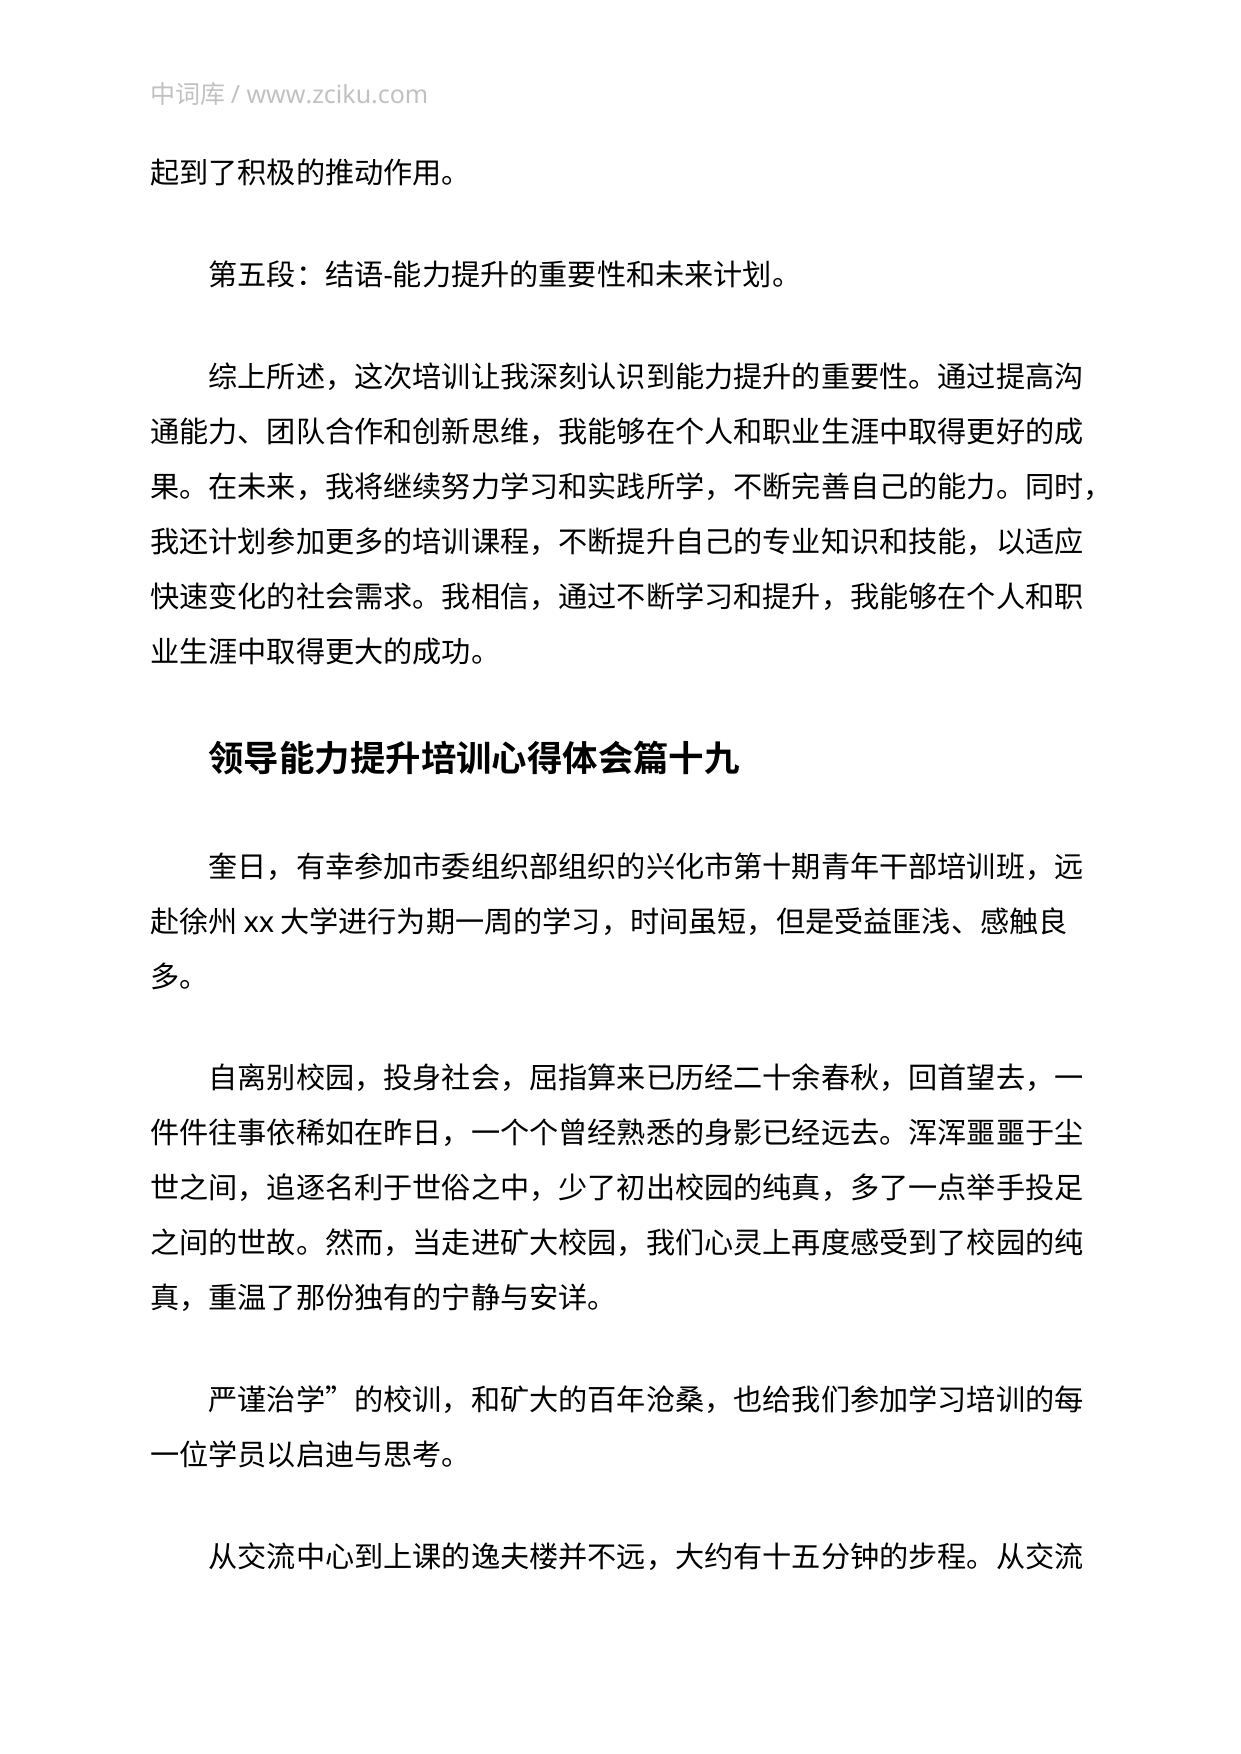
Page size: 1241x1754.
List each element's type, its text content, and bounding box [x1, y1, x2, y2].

text 严谨治学”的校训，和矿大的百年沧桑，也给我们参加学习培训的每一位学员以启迪与思考。 [150, 1376, 1090, 1474]
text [150, 1533, 1090, 1575]
text 第五段：结语-能力提升的重要性和未来计划。 [150, 252, 1090, 294]
text 奎日，有幸参加市委组织部组织的兴化市第十期青年干部培训班，远赴徐州xx大学进行为期一周的学习，时间虽短，但是受益匪浅、感触良多。 [150, 843, 1090, 996]
text 自离别校园，投身社会，屈指算来已历经二十余春秋，回首望去，一件件往事依稀如在昨日，一个个曾经熟悉的身影已经远去。浑浑噩噩于尘世之间，追逐名利于世俗之中，少了初出校园的纯真，多了一点举手投足之间的世故。然而，当走进矿大校园，我们心灵上再度感受到了校园的纯真，重温了那份独有的宁静与安详。 [150, 1055, 1090, 1317]
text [150, 150, 1090, 192]
text 领导能力提升培训心得体会篇十九 [150, 730, 1090, 781]
text 综上所述，这次培训让我深刻认识到能力提升的重要性。通过提高沟通能力、团队合作和创新思维，我能够在个人和职业生涯中取得更好的成果。在未来，我将继续努力学习和实践所学，不断完善自己的能力。同时，我还计划参加更多的培训课程，不断提升自己的专业知识和技能，以适应快速变化的社会需求。我相信，通过不断学习和提升，我能够在个人和职业生涯中取得更大的成功。 [150, 354, 1090, 671]
